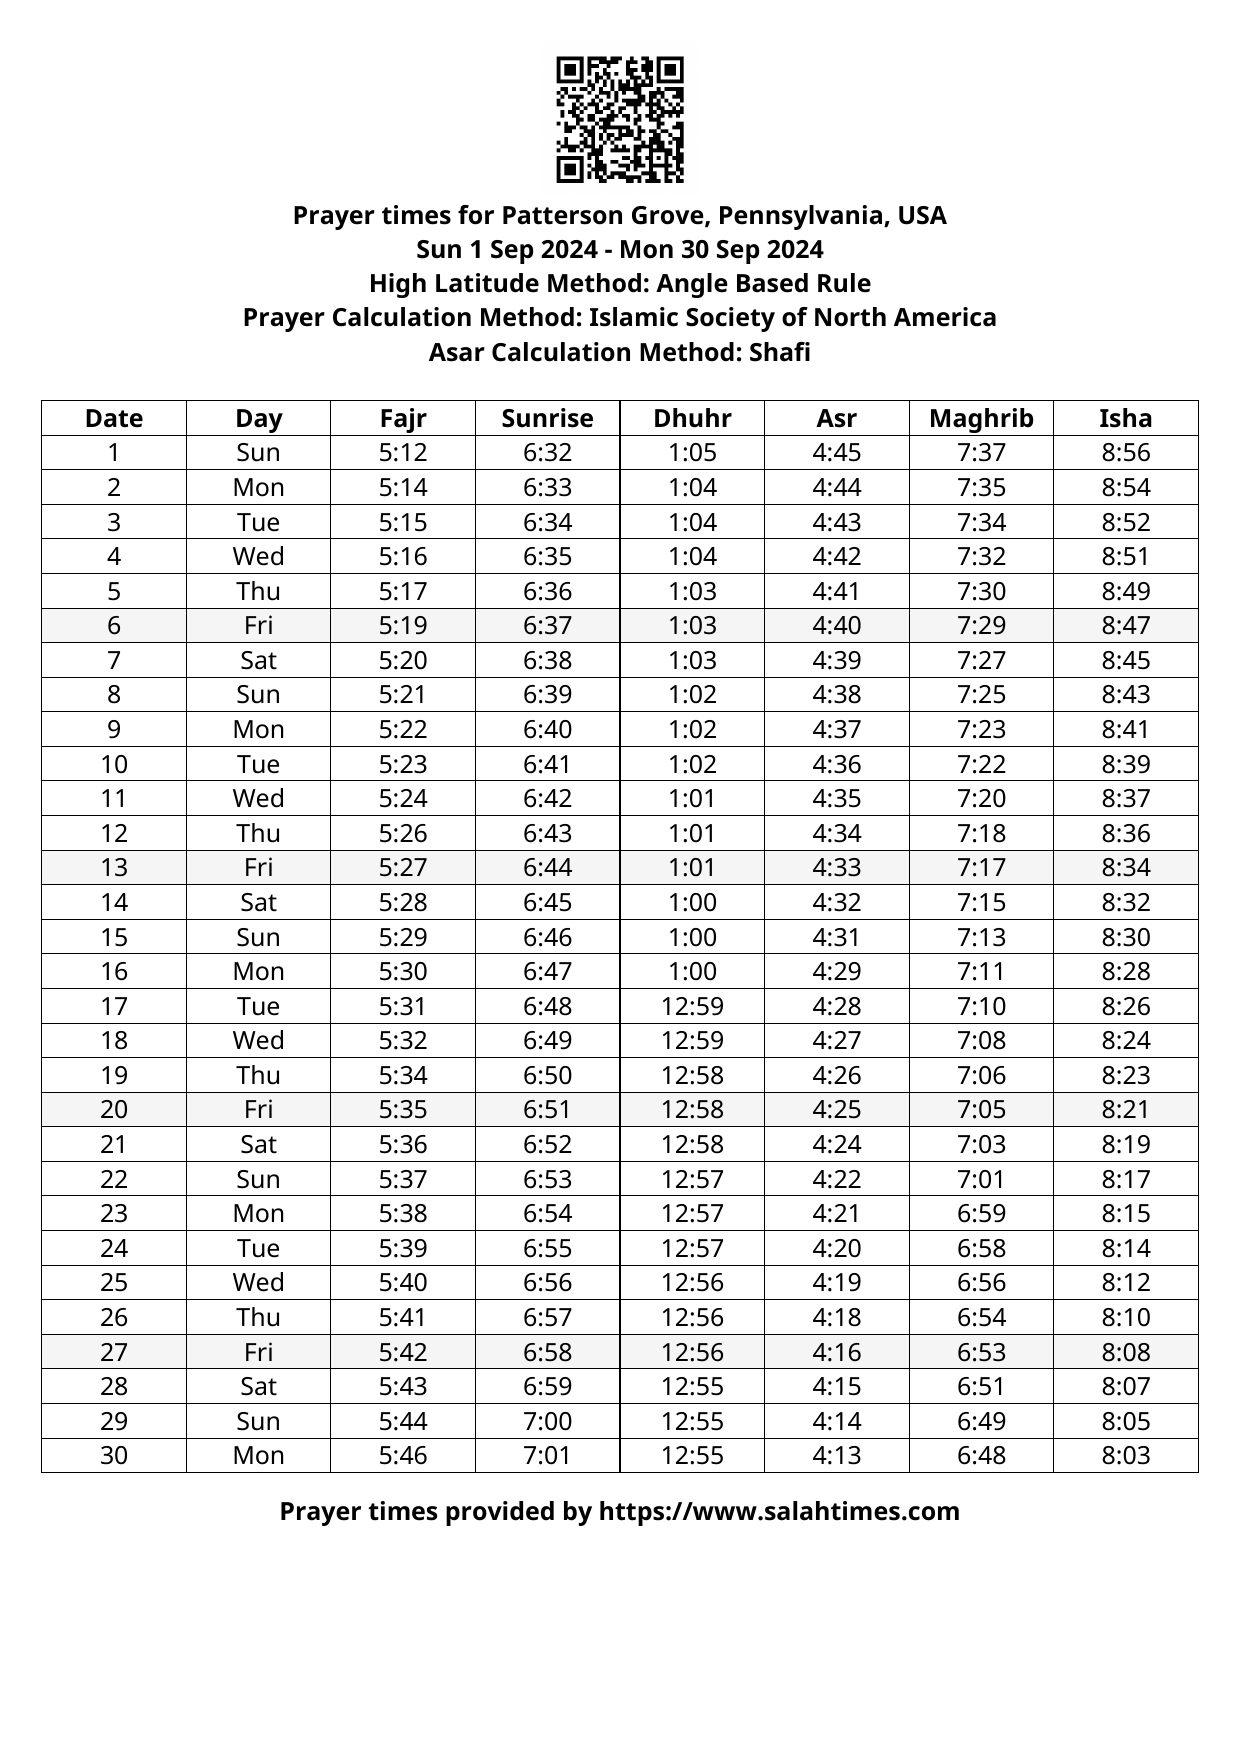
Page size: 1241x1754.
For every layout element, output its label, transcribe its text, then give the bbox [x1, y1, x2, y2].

table_cell 5:21 [331, 678, 475, 711]
table_cell Wed [187, 1266, 330, 1299]
table_cell 6:33 [476, 470, 619, 504]
table_cell 8:47 [1054, 609, 1198, 642]
text Prayer Calculation Method: Islamic Society of North America [42, 300, 1198, 334]
table_cell 5:19 [331, 609, 475, 642]
table_cell 8:51 [1054, 539, 1198, 573]
table_cell 6:43 [476, 816, 619, 849]
table_cell 4:29 [765, 954, 909, 988]
table_cell 5:32 [331, 1024, 475, 1057]
table_cell 5:35 [331, 1093, 475, 1126]
table_cell 6:58 [910, 1231, 1053, 1264]
table_cell 5:44 [331, 1404, 475, 1437]
table_cell 7:06 [910, 1058, 1053, 1092]
table_cell 4:45 [765, 436, 909, 469]
table_cell 4:32 [765, 885, 909, 919]
table_cell Sat [187, 643, 330, 677]
table_cell 6:51 [910, 1369, 1053, 1403]
table_cell 5:14 [331, 470, 475, 504]
table_cell 7:32 [910, 539, 1053, 573]
table_cell 7:01 [476, 1439, 619, 1472]
table_cell 1 [42, 436, 186, 469]
table_cell 4:37 [765, 712, 909, 746]
table_cell 4:40 [765, 609, 909, 642]
table_cell 5:36 [331, 1127, 475, 1161]
table_cell 4:28 [765, 989, 909, 1022]
table_cell 10 [42, 747, 186, 780]
table_cell 12:58 [621, 1058, 764, 1092]
table_cell 4:16 [765, 1335, 909, 1368]
table_cell 8:03 [1054, 1439, 1198, 1472]
table_cell 8:45 [1054, 643, 1198, 677]
table_cell 3 [42, 505, 186, 538]
table_cell 1:03 [621, 574, 764, 607]
table_cell 6:34 [476, 505, 619, 538]
table_cell 6:46 [476, 920, 619, 953]
table_cell 8:36 [1054, 816, 1198, 849]
table_cell 7:08 [910, 1024, 1053, 1057]
table_cell 4:19 [765, 1266, 909, 1299]
table_cell 8:56 [1054, 436, 1198, 469]
table_cell Sat [187, 1127, 330, 1161]
table_cell 6:41 [476, 747, 619, 780]
table_cell 5:27 [331, 851, 475, 884]
table_cell 6:50 [476, 1058, 619, 1092]
table_header Date [42, 401, 186, 434]
table_cell 8:34 [1054, 851, 1198, 884]
table_cell Fri [187, 1093, 330, 1126]
text High Latitude Method: Angle Based Rule [42, 266, 1198, 300]
table_cell Mon [187, 954, 330, 988]
table_cell 1:05 [621, 436, 764, 469]
table_cell 20 [42, 1093, 186, 1126]
table_cell 8:52 [1054, 505, 1198, 538]
text Asar Calculation Method: Shafi [42, 334, 1198, 368]
text Prayer times for Patterson Grove, Pennsylvania, USA [42, 198, 1198, 232]
table_cell 4:26 [765, 1058, 909, 1092]
table_cell 7:13 [910, 920, 1053, 953]
table_cell 12:57 [621, 1231, 764, 1264]
table_cell 7 [42, 643, 186, 677]
table_cell 8:26 [1054, 989, 1198, 1022]
table_cell 22 [42, 1162, 186, 1195]
table_cell 8:41 [1054, 712, 1198, 746]
table_cell 7:23 [910, 712, 1053, 746]
table_cell 6:56 [910, 1266, 1053, 1299]
table_cell Tue [187, 1231, 330, 1264]
table_cell 4:21 [765, 1196, 909, 1230]
table_cell 6:57 [476, 1300, 619, 1334]
table_cell Wed [187, 1024, 330, 1057]
table_cell 5:28 [331, 885, 475, 919]
table_cell 18 [42, 1024, 186, 1057]
table_cell 12:56 [621, 1266, 764, 1299]
table_cell Thu [187, 1300, 330, 1334]
table_header Maghrib [910, 401, 1053, 434]
table_cell 12:59 [621, 989, 764, 1022]
table_cell 5:15 [331, 505, 475, 538]
table_cell 25 [42, 1266, 186, 1299]
table_cell 4 [42, 539, 186, 573]
table_cell 12:58 [621, 1127, 764, 1161]
table_cell 8:17 [1054, 1162, 1198, 1195]
table_cell 6:49 [476, 1024, 619, 1057]
table_cell 4:36 [765, 747, 909, 780]
table_cell 6:45 [476, 885, 619, 919]
table_cell 5:37 [331, 1162, 475, 1195]
table_cell 5:31 [331, 989, 475, 1022]
table_cell 8:08 [1054, 1335, 1198, 1368]
table_cell 7:20 [910, 781, 1053, 815]
table_header Day [187, 401, 330, 434]
table_cell 7:34 [910, 505, 1053, 538]
table_cell 1:03 [621, 609, 764, 642]
table_cell 5:17 [331, 574, 475, 607]
table_cell 5:46 [331, 1439, 475, 1472]
picture [542, 41, 699, 198]
table_cell Mon [187, 470, 330, 504]
table_cell 5:43 [331, 1369, 475, 1403]
table_cell Mon [187, 712, 330, 746]
table_header Dhuhr [621, 401, 764, 434]
table_cell 8:14 [1054, 1231, 1198, 1264]
table_cell 5:26 [331, 816, 475, 849]
table_cell 12:59 [621, 1024, 764, 1057]
table_cell 8:07 [1054, 1369, 1198, 1403]
table_cell 4:41 [765, 574, 909, 607]
table_cell 21 [42, 1127, 186, 1161]
table_cell 4:13 [765, 1439, 909, 1472]
table_cell 1:04 [621, 505, 764, 538]
table_cell 7:01 [910, 1162, 1053, 1195]
table_cell 7:11 [910, 954, 1053, 988]
table_cell 16 [42, 954, 186, 988]
table_cell 6:39 [476, 678, 619, 711]
table_cell Sun [187, 436, 330, 469]
table_cell Tue [187, 505, 330, 538]
table_cell 30 [42, 1439, 186, 1472]
table_header Isha [1054, 401, 1198, 434]
table_cell 29 [42, 1404, 186, 1437]
table_cell 4:38 [765, 678, 909, 711]
table_cell Wed [187, 539, 330, 573]
table_cell 6:54 [910, 1300, 1053, 1334]
table_cell 4:25 [765, 1093, 909, 1126]
table_cell 1:00 [621, 920, 764, 953]
table_cell 1:02 [621, 747, 764, 780]
table_cell 5:22 [331, 712, 475, 746]
table_cell 12:55 [621, 1439, 764, 1472]
table_cell 5:42 [331, 1335, 475, 1368]
table_cell 8:54 [1054, 470, 1198, 504]
table_cell 4:42 [765, 539, 909, 573]
table_cell 6:53 [910, 1335, 1053, 1368]
table_cell 5:24 [331, 781, 475, 815]
table_cell 6:52 [476, 1127, 619, 1161]
table_cell 4:24 [765, 1127, 909, 1161]
table_cell 7:25 [910, 678, 1053, 711]
table_cell 12:55 [621, 1404, 764, 1437]
table_cell Mon [187, 1439, 330, 1472]
table_cell 14 [42, 885, 186, 919]
table_cell Sat [187, 885, 330, 919]
table_cell 8:32 [1054, 885, 1198, 919]
table_cell 19 [42, 1058, 186, 1092]
table_cell 1:04 [621, 539, 764, 573]
table_cell 12:57 [621, 1196, 764, 1230]
table_cell Sun [187, 920, 330, 953]
table_cell 6:47 [476, 954, 619, 988]
table_cell 7:22 [910, 747, 1053, 780]
table_cell 8:12 [1054, 1266, 1198, 1299]
table_cell 8:28 [1054, 954, 1198, 988]
table_cell 6:42 [476, 781, 619, 815]
table_cell 24 [42, 1231, 186, 1264]
table_cell 7:03 [910, 1127, 1053, 1161]
table_cell 5:23 [331, 747, 475, 780]
table_cell 12:55 [621, 1369, 764, 1403]
table_cell 26 [42, 1300, 186, 1334]
table_cell 5:38 [331, 1196, 475, 1230]
table_cell 1:02 [621, 678, 764, 711]
table_cell 1:02 [621, 712, 764, 746]
table_cell 6:54 [476, 1196, 619, 1230]
table_cell Mon [187, 1196, 330, 1230]
table_cell 27 [42, 1335, 186, 1368]
table_cell Sat [187, 1369, 330, 1403]
table_cell 5:40 [331, 1266, 475, 1299]
table_cell 7:27 [910, 643, 1053, 677]
table_cell 8 [42, 678, 186, 711]
table_cell 7:00 [476, 1404, 619, 1437]
table_cell 5 [42, 574, 186, 607]
table_cell 11 [42, 781, 186, 815]
table_cell 8:15 [1054, 1196, 1198, 1230]
table_cell 4:14 [765, 1404, 909, 1437]
table_cell 12 [42, 816, 186, 849]
table_cell 4:34 [765, 816, 909, 849]
table_cell 5:16 [331, 539, 475, 573]
table_cell 4:18 [765, 1300, 909, 1334]
text Sun 1 Sep 2024 - Mon 30 Sep 2024 [42, 232, 1198, 266]
table_cell 1:01 [621, 781, 764, 815]
table_cell 6 [42, 609, 186, 642]
table_cell 12:57 [621, 1162, 764, 1195]
table_cell Sun [187, 1404, 330, 1437]
table_cell 1:03 [621, 643, 764, 677]
table_cell 7:18 [910, 816, 1053, 849]
table_cell 6:58 [476, 1335, 619, 1368]
table_cell 6:40 [476, 712, 619, 746]
table_cell 12:58 [621, 1093, 764, 1126]
table_cell Tue [187, 989, 330, 1022]
text Prayer times provided by https://www.salahtimes.com [42, 1494, 1198, 1528]
table_cell Thu [187, 816, 330, 849]
table_cell 8:43 [1054, 678, 1198, 711]
table_cell 8:49 [1054, 574, 1198, 607]
table_cell 6:59 [910, 1196, 1053, 1230]
table_cell Sun [187, 1162, 330, 1195]
table_cell 1:04 [621, 470, 764, 504]
table_cell 4:43 [765, 505, 909, 538]
table_cell 8:37 [1054, 781, 1198, 815]
table_cell 7:30 [910, 574, 1053, 607]
table_cell 4:44 [765, 470, 909, 504]
table_cell Thu [187, 574, 330, 607]
table_cell 8:19 [1054, 1127, 1198, 1161]
table_cell 5:29 [331, 920, 475, 953]
table_cell 8:30 [1054, 920, 1198, 953]
table_cell 13 [42, 851, 186, 884]
table_cell 6:48 [910, 1439, 1053, 1472]
table_cell Tue [187, 747, 330, 780]
table_cell Wed [187, 781, 330, 815]
table_cell 7:05 [910, 1093, 1053, 1126]
table_cell 8:05 [1054, 1404, 1198, 1437]
table_cell 7:37 [910, 436, 1053, 469]
table_header Asr [765, 401, 909, 434]
table_cell Fri [187, 1335, 330, 1368]
table_cell 6:59 [476, 1369, 619, 1403]
table_cell 9 [42, 712, 186, 746]
table_cell 4:20 [765, 1231, 909, 1264]
table_cell 23 [42, 1196, 186, 1230]
table_cell 7:29 [910, 609, 1053, 642]
table_cell 4:27 [765, 1024, 909, 1057]
table_cell 4:33 [765, 851, 909, 884]
table_cell 7:17 [910, 851, 1053, 884]
table_cell 1:00 [621, 885, 764, 919]
table_cell 28 [42, 1369, 186, 1403]
table_cell 4:15 [765, 1369, 909, 1403]
table_cell 2 [42, 470, 186, 504]
table_cell 6:38 [476, 643, 619, 677]
table_cell 6:51 [476, 1093, 619, 1126]
table_cell 6:48 [476, 989, 619, 1022]
table_cell 1:00 [621, 954, 764, 988]
table_cell 5:20 [331, 643, 475, 677]
table_cell 7:15 [910, 885, 1053, 919]
table_cell 6:55 [476, 1231, 619, 1264]
table_cell Sun [187, 678, 330, 711]
table_cell 6:53 [476, 1162, 619, 1195]
table_cell 8:21 [1054, 1093, 1198, 1126]
table_cell 4:35 [765, 781, 909, 815]
table_cell 6:32 [476, 436, 619, 469]
table_cell 8:10 [1054, 1300, 1198, 1334]
table_cell 8:39 [1054, 747, 1198, 780]
table_cell 5:12 [331, 436, 475, 469]
table_cell 7:10 [910, 989, 1053, 1022]
table_cell 17 [42, 989, 186, 1022]
table_header Fajr [331, 401, 475, 434]
table_cell 6:36 [476, 574, 619, 607]
table_cell 6:56 [476, 1266, 619, 1299]
table_cell Fri [187, 609, 330, 642]
table_cell 15 [42, 920, 186, 953]
table_cell 6:35 [476, 539, 619, 573]
table_cell 8:23 [1054, 1058, 1198, 1092]
table_cell 4:22 [765, 1162, 909, 1195]
table_cell 12:56 [621, 1300, 764, 1334]
table_cell 12:56 [621, 1335, 764, 1368]
table_cell Thu [187, 1058, 330, 1092]
table_cell 4:31 [765, 920, 909, 953]
table_cell 1:01 [621, 816, 764, 849]
table_cell 7:35 [910, 470, 1053, 504]
table_cell 4:39 [765, 643, 909, 677]
table_cell 5:41 [331, 1300, 475, 1334]
table_header Sunrise [476, 401, 619, 434]
table_cell 6:37 [476, 609, 619, 642]
table_cell Fri [187, 851, 330, 884]
table_cell 5:30 [331, 954, 475, 988]
table_cell 6:49 [910, 1404, 1053, 1437]
table_cell 6:44 [476, 851, 619, 884]
table_cell 5:39 [331, 1231, 475, 1264]
table_cell 8:24 [1054, 1024, 1198, 1057]
table_cell 5:34 [331, 1058, 475, 1092]
table_cell 1:01 [621, 851, 764, 884]
